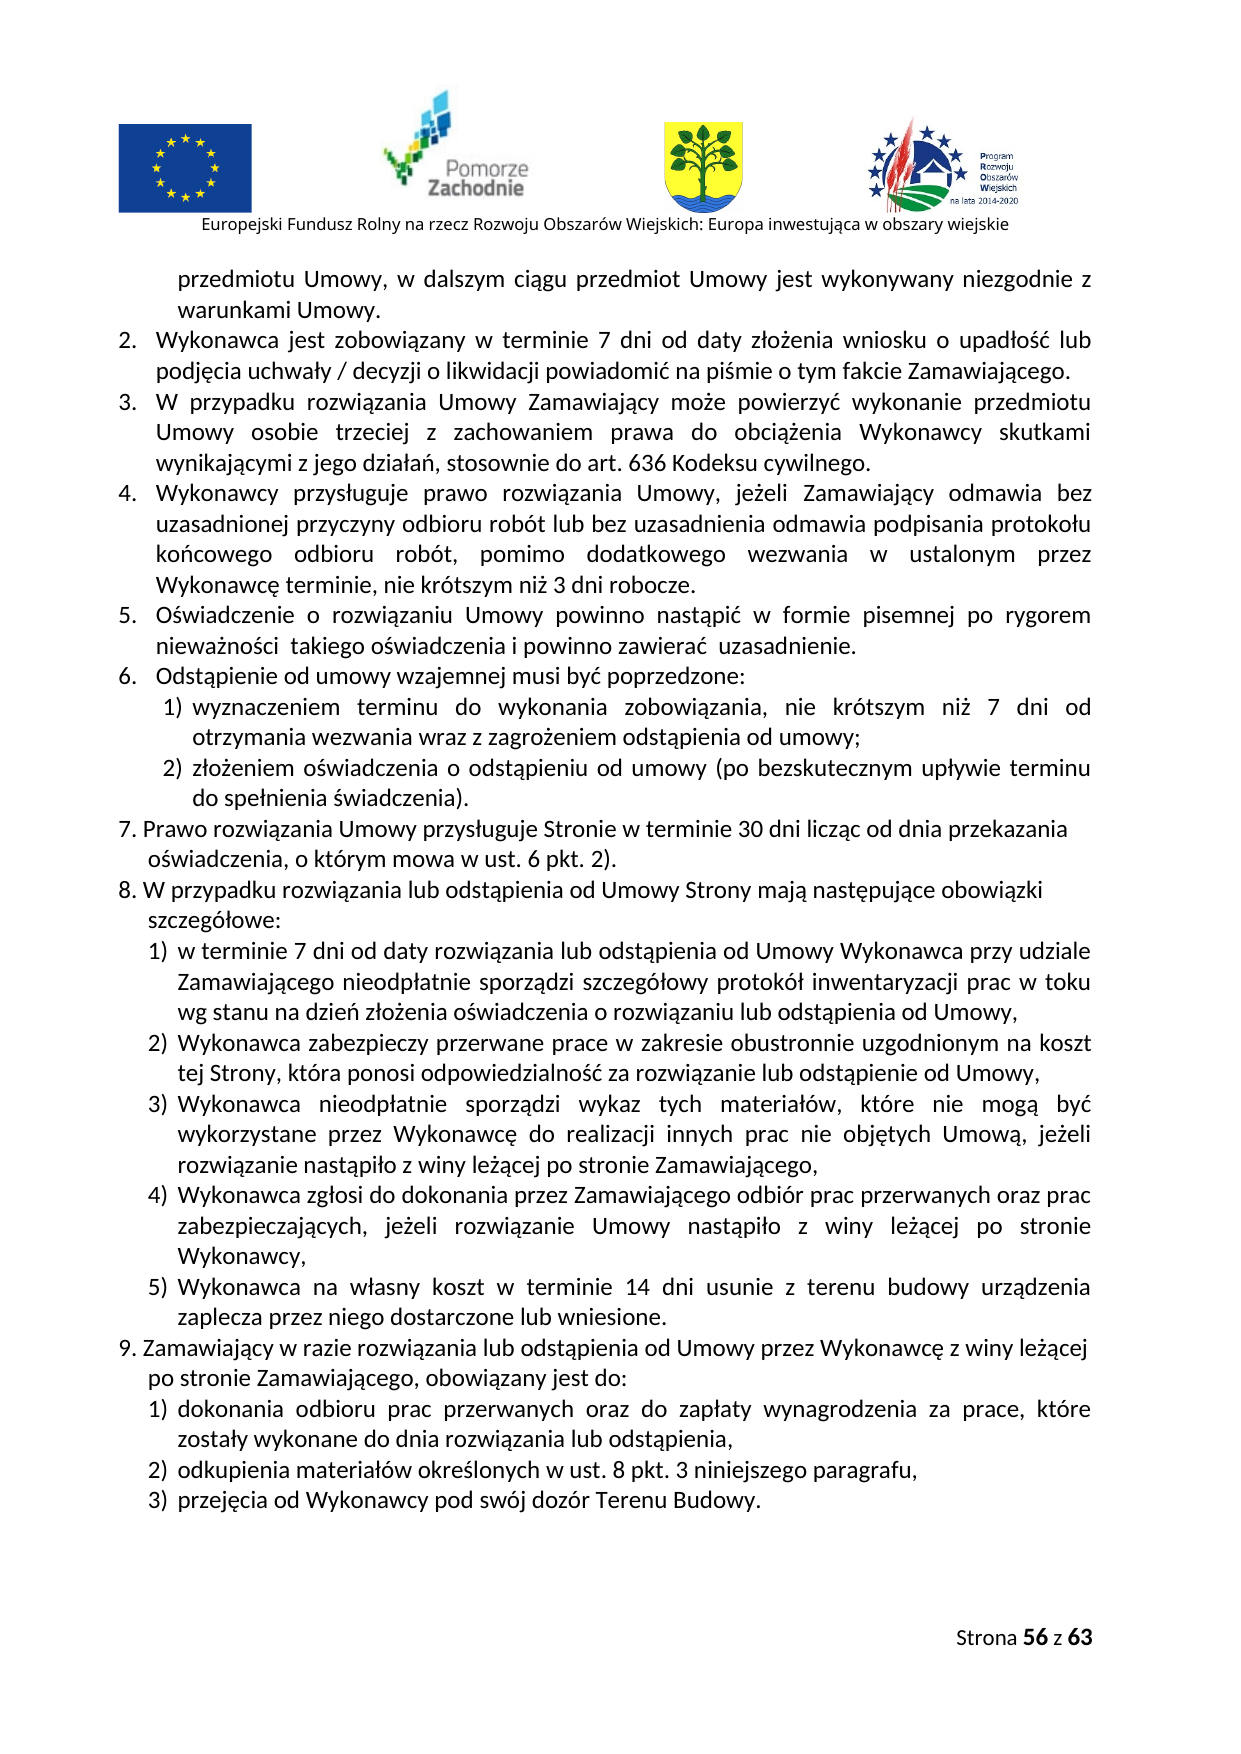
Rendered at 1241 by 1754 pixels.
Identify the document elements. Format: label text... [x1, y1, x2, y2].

list odkupienia materiałów określonych w ust. 8 pkt. 3 niniejszego paragrafu, [148, 1454, 1092, 1484]
picture [118, 124, 252, 213]
list w terminie 7 dni od daty rozwiązania lub odstąpienia od Umowy Wykonawca przy udziale Zamawiającego nieodpłatnie sporządzi szczegółowy protokół inwentaryzacji prac w toku wg stanu na dzień złożenia oświadczenia o rozwiązaniu lub odstąpienia od Umowy, [148, 935, 1092, 1027]
list Wykonawca nieodpłatnie sporządzi wykaz tych materiałów, które nie mogą być wykorzystane przez Wykonawcę do realizacji innych prac nie objętych Umową, jeżeli rozwiązanie nastąpiło z winy leżącej po stronie Zamawiającego, [148, 1088, 1092, 1179]
list W przypadku rozwiązania Umowy Zamawiający może powierzyć wykonanie przedmiotu Umowy osobie trzeciej z zachowaniem prawa do obciążenia Wykonawcy skutkami wynikającymi z jego działań, stosownie do art. 636 Kodeksu cywilnego. [118, 386, 1092, 477]
text 7. Prawo rozwiązania Umowy przysługuje Stronie w terminie 30 dni licząc od dnia przekazania oświadczenia, o którym mowa w ust. 6 pkt. 2). [118, 813, 1092, 874]
list dokonania odbioru prac przerwanych oraz do zapłaty wynagrodzenia za prace, które zostały wykonane do dnia rozwiązania lub odstąpienia, [148, 1393, 1092, 1454]
list przejęcia od Wykonawcy pod swój dozór Terenu Budowy. [148, 1484, 1092, 1515]
list Oświadczenie o rozwiązaniu Umowy powinno nastąpić w formie pisemnej po rygorem nieważności takiego oświadczenia i powinno zawierać uzasadnienie. [118, 599, 1092, 660]
list złożeniem oświadczenia o odstąpieniu od umowy (po bezskutecznym upływie terminu do spełnienia świadczenia). [162, 752, 1092, 813]
list Wykonawca na własny koszt w terminie 14 dni usunie z terenu budowy urządzenia zaplecza przez niego dostarczone lub wniesione. [148, 1271, 1092, 1332]
list Wykonawca zgłosi do dokonania przez Zamawiającego odbiór prac przerwanych oraz prac zabezpieczających, jeżeli rozwiązanie Umowy nastąpiło z winy leżącej po stronie Wykonawcy, [148, 1179, 1092, 1271]
picture [861, 114, 1030, 213]
list Wykonawcy przysługuje prawo rozwiązania Umowy, jeżeli Zamawiający odmawia bez uzasadnionej przyczyny odbioru robót lub bez uzasadnienia odmawia podpisania protokołu końcowego odbioru robót, pomimo dodatkowego wezwania w ustalonym przez Wykonawcę terminie, nie krótszym niż 3 dni robocze. [118, 477, 1092, 599]
list Wykonawca jest zobowiązany w terminie 7 dni od daty złożenia wniosku o upadłość lub podjęcia uchwały / decyzji o likwidacji powiadomić na piśmie o tym fakcie Zamawiającego. [118, 325, 1092, 386]
list Odstąpienie od umowy wzajemnej musi być poprzedzone: [118, 660, 1092, 691]
text 8. W przypadku rozwiązania lub odstąpienia od Umowy Strony mają następujące obowiązki szczegółowe: [118, 874, 1092, 935]
picture [369, 73, 543, 213]
list wyznaczeniem terminu do wykonania zobowiązania, nie krótszym niż 7 dni od otrzymania wezwania wraz z zagrożeniem odstąpienia od umowy; [162, 691, 1092, 752]
list Wykonawca zabezpieczy przerwane prace w zakresie obustronnie uzgodnionym na koszt tej Strony, która ponosi odpowiedzialność za rozwiązanie lub odstąpienie od Umowy, [148, 1027, 1092, 1088]
picture [664, 122, 743, 213]
text 9. Zamawiający w razie rozwiązania lub odstąpienia od Umowy przez Wykonawcę z winy leżącej po stronie Zamawiającego, obowiązany jest do: [118, 1332, 1092, 1393]
